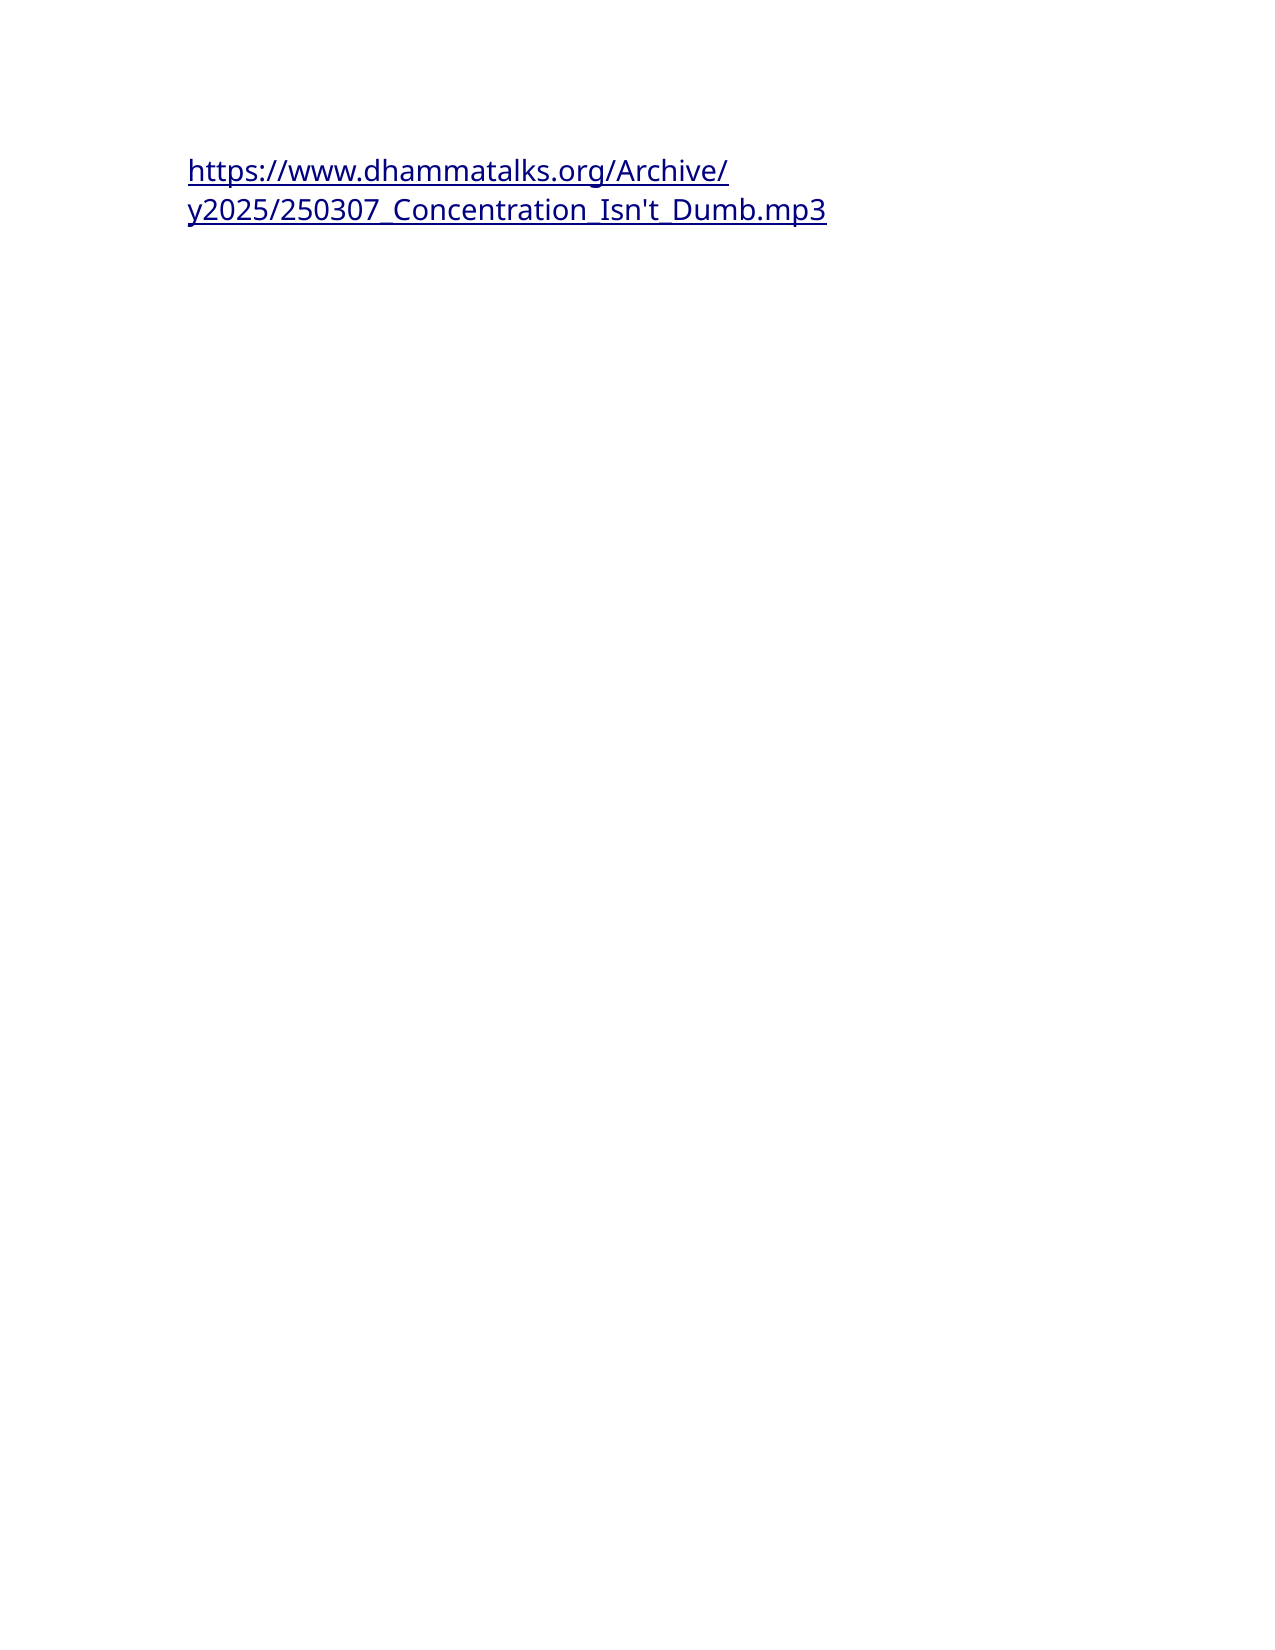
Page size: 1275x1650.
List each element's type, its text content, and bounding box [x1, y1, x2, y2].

text https://www.dhammatalks.org/Archive/y2025/250307_Concentration_Isn't_Dumb.mp3 [187, 150, 1087, 229]
